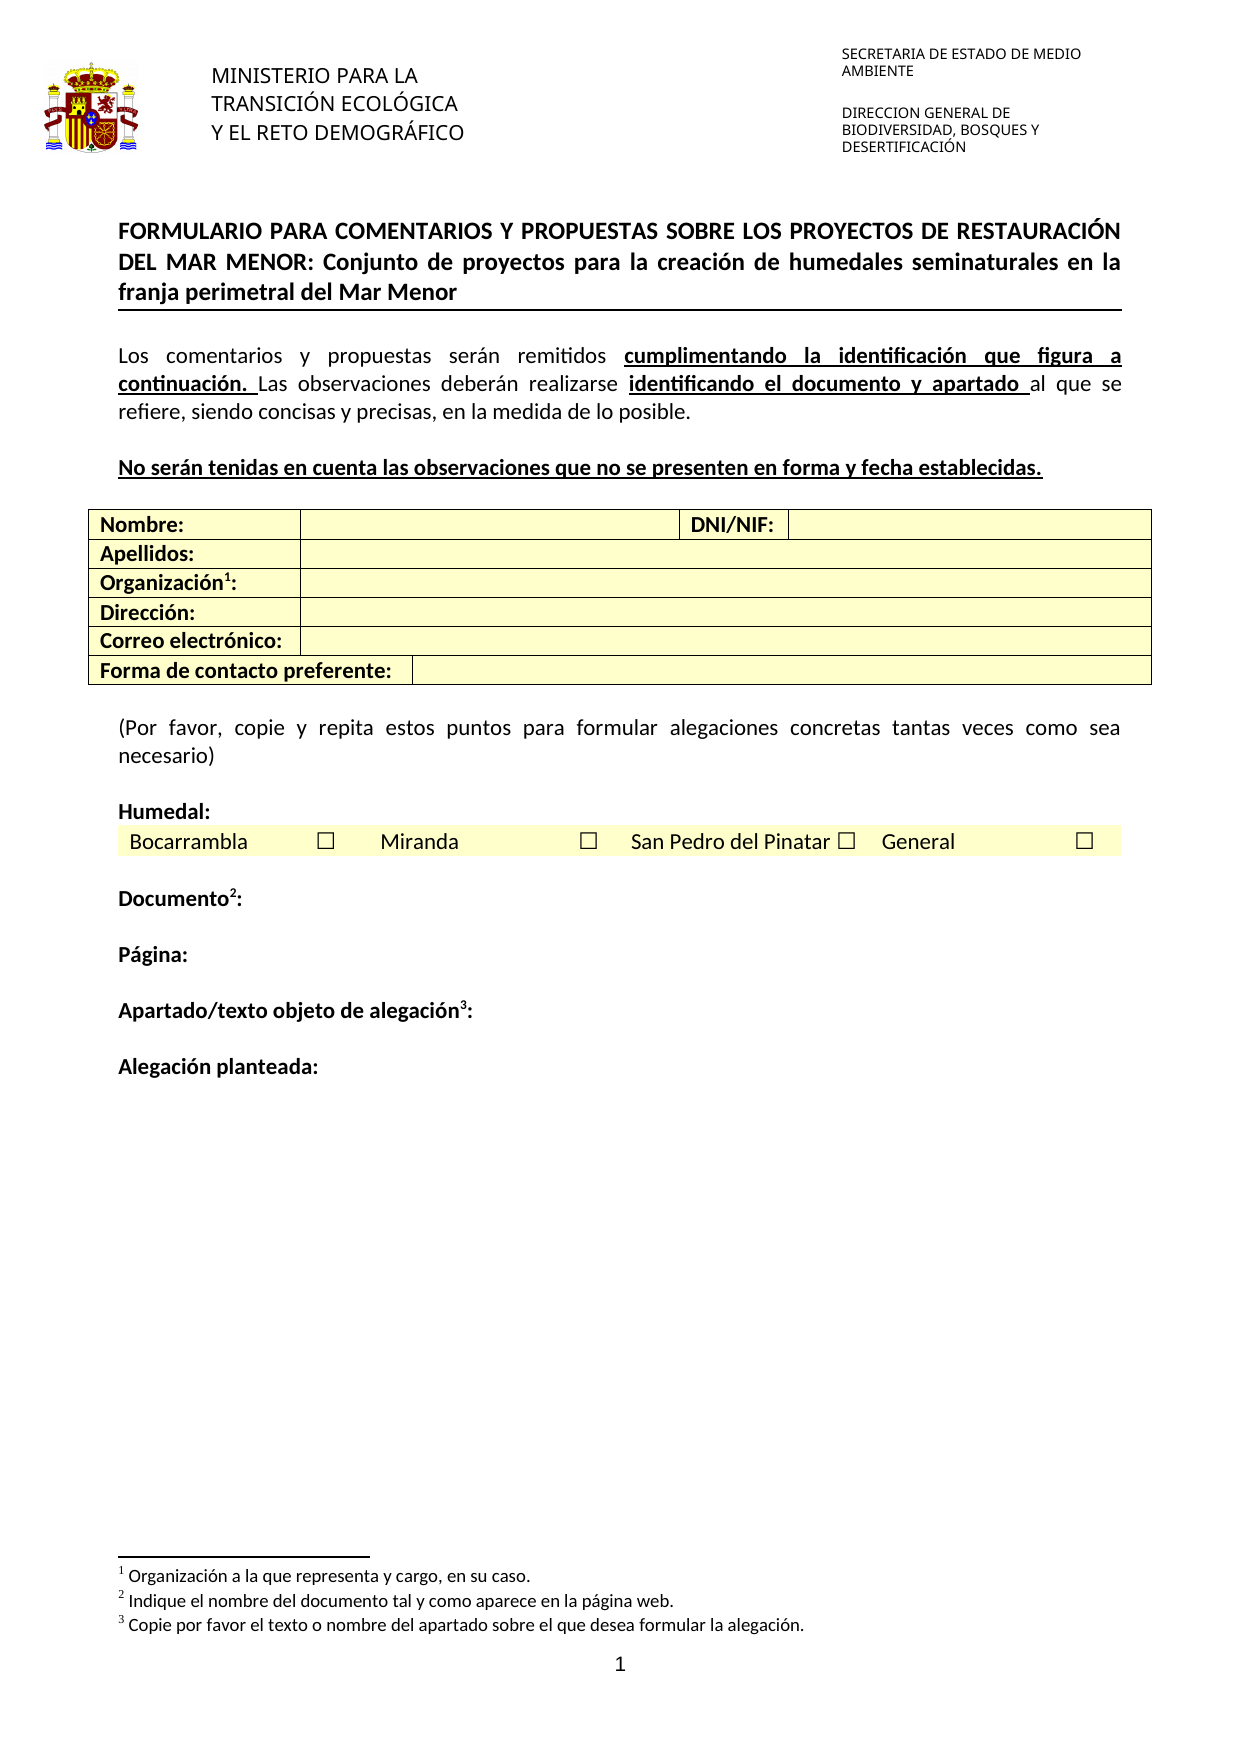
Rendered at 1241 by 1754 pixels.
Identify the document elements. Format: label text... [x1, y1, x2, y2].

table_header Miranda [369, 825, 619, 856]
table_header [301, 510, 679, 538]
table_cell [413, 656, 1151, 684]
table_header DNI/NIF: [680, 510, 788, 538]
table_cell Forma de contacto preferente: [89, 656, 412, 684]
text No serán tenidas en cuenta las observaciones que no se presenten en forma y fecha establecidas. [118, 453, 1122, 481]
text Alegación planteada: [118, 1052, 1122, 1080]
text Documento: [118, 884, 1122, 912]
text Apartado/texto objeto de alegación: [118, 996, 1122, 1024]
table_header [789, 510, 1151, 538]
table_cell Apellidos: [89, 540, 300, 567]
text (Por favor, copie y repita estos puntos para formular alegaciones concretas tantas veces como sea necesario) [118, 713, 1122, 769]
text Los comentarios y propuestas serán remitidos cumplimentando la identificación que figura a continuación. Las observaciones deberán realizarse identificando el documento y apartado al que se refiere, siendo concisas y precisas, en la medida de lo posible. [118, 341, 1122, 425]
table_cell Organización: [89, 569, 300, 597]
table_cell Dirección: [89, 598, 300, 626]
table_cell Correo electrónico: [89, 627, 300, 655]
text FORMULARIO PARA COMENTARIOS Y PROPUESTAS SOBRE LOS PROYECTOS DE RESTAURACIÓN DEL MAR MENOR: Conjunto de proyectos para la creación de humedales seminaturales en la franja perimetral del Mar Menor [118, 216, 1122, 309]
table_cell [301, 569, 1151, 597]
text Página: [118, 940, 1122, 968]
table_cell [301, 627, 1151, 655]
table_header General [870, 825, 1121, 856]
table_header Bocarrambla [118, 825, 369, 856]
table_header San Pedro del Pinatar [620, 825, 870, 856]
table_cell [301, 540, 1151, 567]
table_cell [301, 598, 1151, 626]
text Humedal: [118, 797, 1122, 825]
table_header Nombre: [89, 510, 300, 538]
